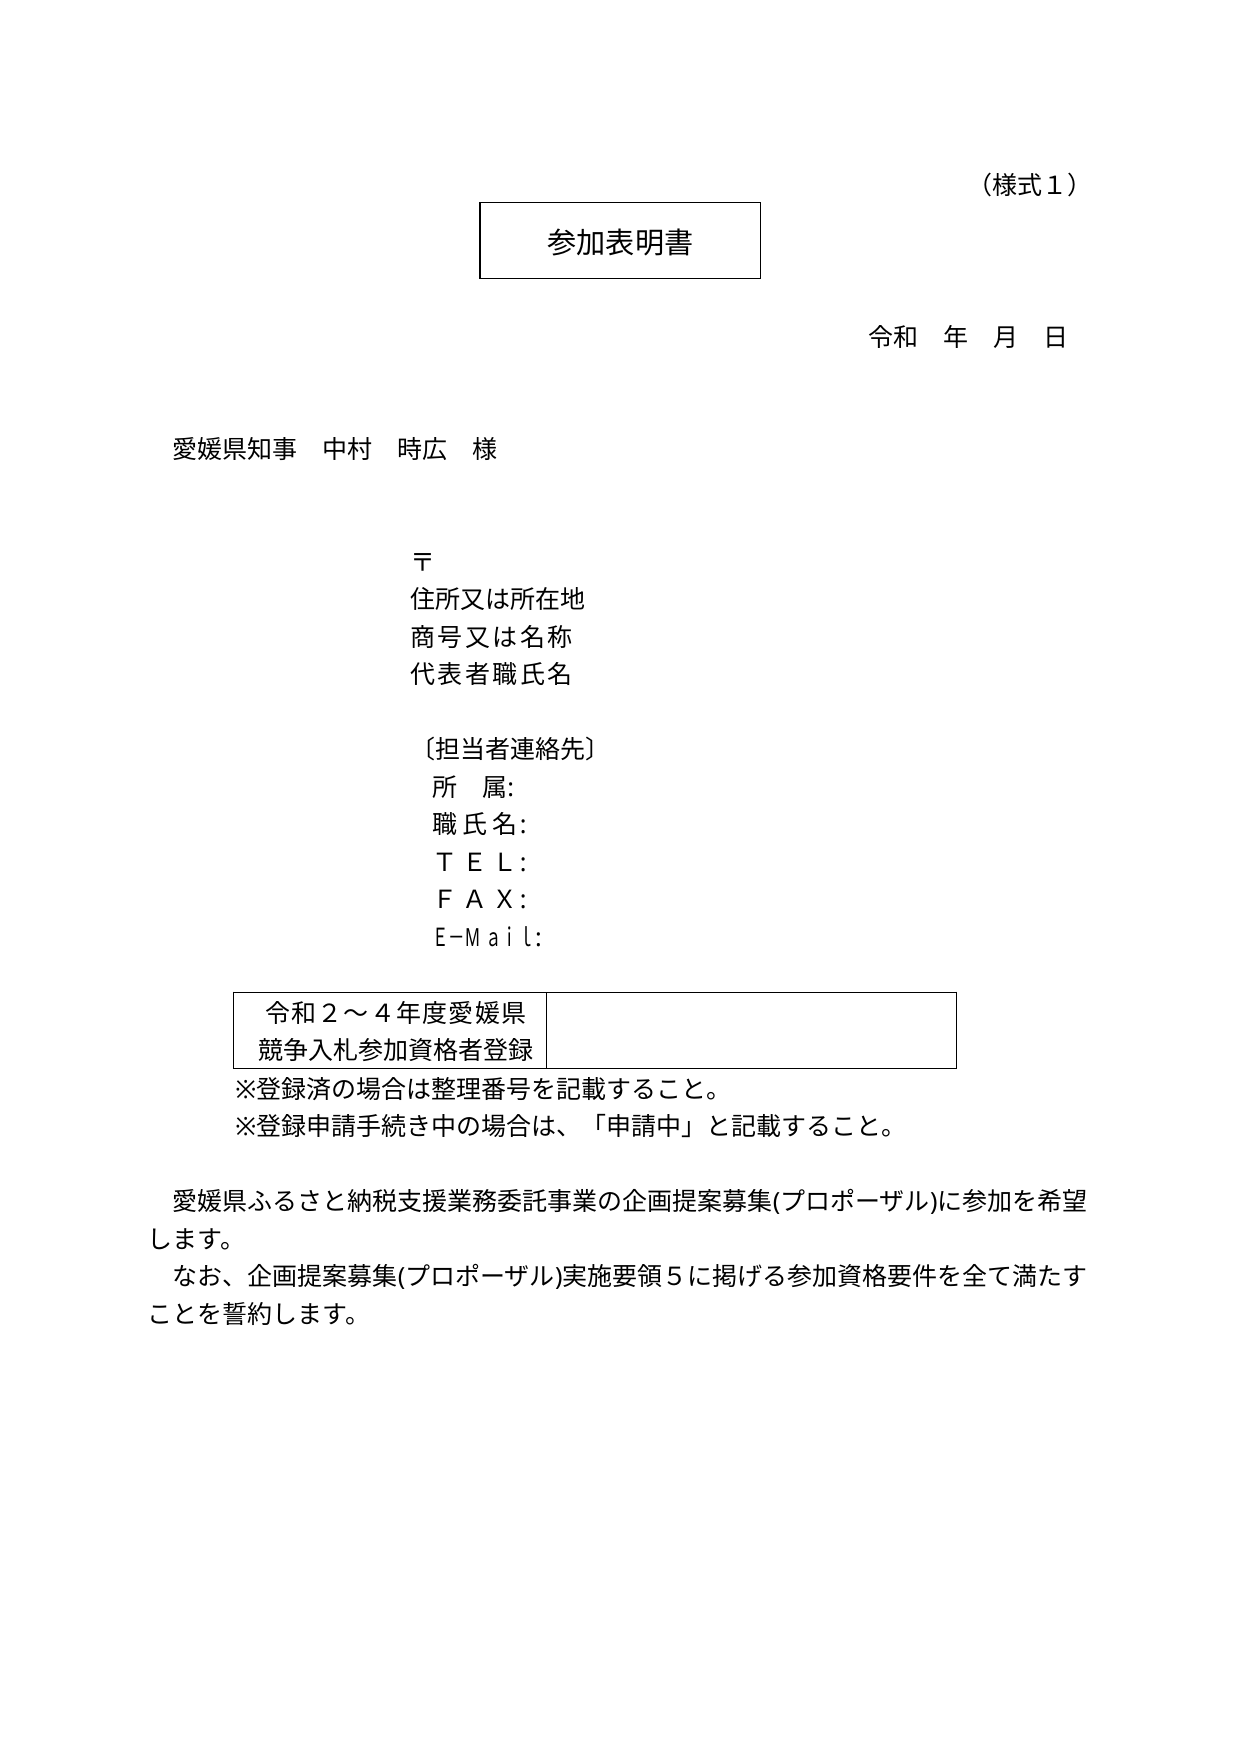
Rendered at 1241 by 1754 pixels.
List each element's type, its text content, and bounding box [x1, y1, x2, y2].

text ※登録済の場合は整理番号を記載すること。 [235, 1069, 859, 1106]
table_header [547, 993, 956, 1068]
text 商号又は名称 [410, 617, 961, 654]
text 〒 [410, 542, 967, 579]
table_header 令和２～４年度愛媛県 競争入札参加資格者登録 [234, 993, 546, 1068]
text 愛媛県ふるさと納税支援業務委託事業の企画提案募集(プロポーザル)に参加を希望します。 [148, 1181, 1092, 1256]
text 〔担当者連絡先〕 [410, 729, 859, 767]
text ＦＡＸ: [432, 879, 859, 917]
text ＴＥＬ: [432, 842, 859, 879]
text （様式１） [148, 164, 1092, 202]
text Ｅ－Мａｉｌ: [432, 917, 859, 954]
text 愛媛県知事 中村 時広 様 [148, 429, 967, 467]
text 職氏名: [432, 804, 859, 842]
text 所属: [432, 767, 859, 804]
table_header 参加表明書 [481, 203, 760, 278]
text 住所又は所在地 [410, 579, 874, 617]
text 代表者職氏名 [410, 654, 1092, 692]
text ※登録申請手続き中の場合は、「申請中」と記載すること。 [235, 1106, 1078, 1144]
text なお、企画提案募集(プロポーザル)実施要領５に掲げる参加資格要件を全て満たすことを誓約します。 [148, 1256, 1092, 1331]
text 令和 年 月 日 [148, 317, 1068, 354]
